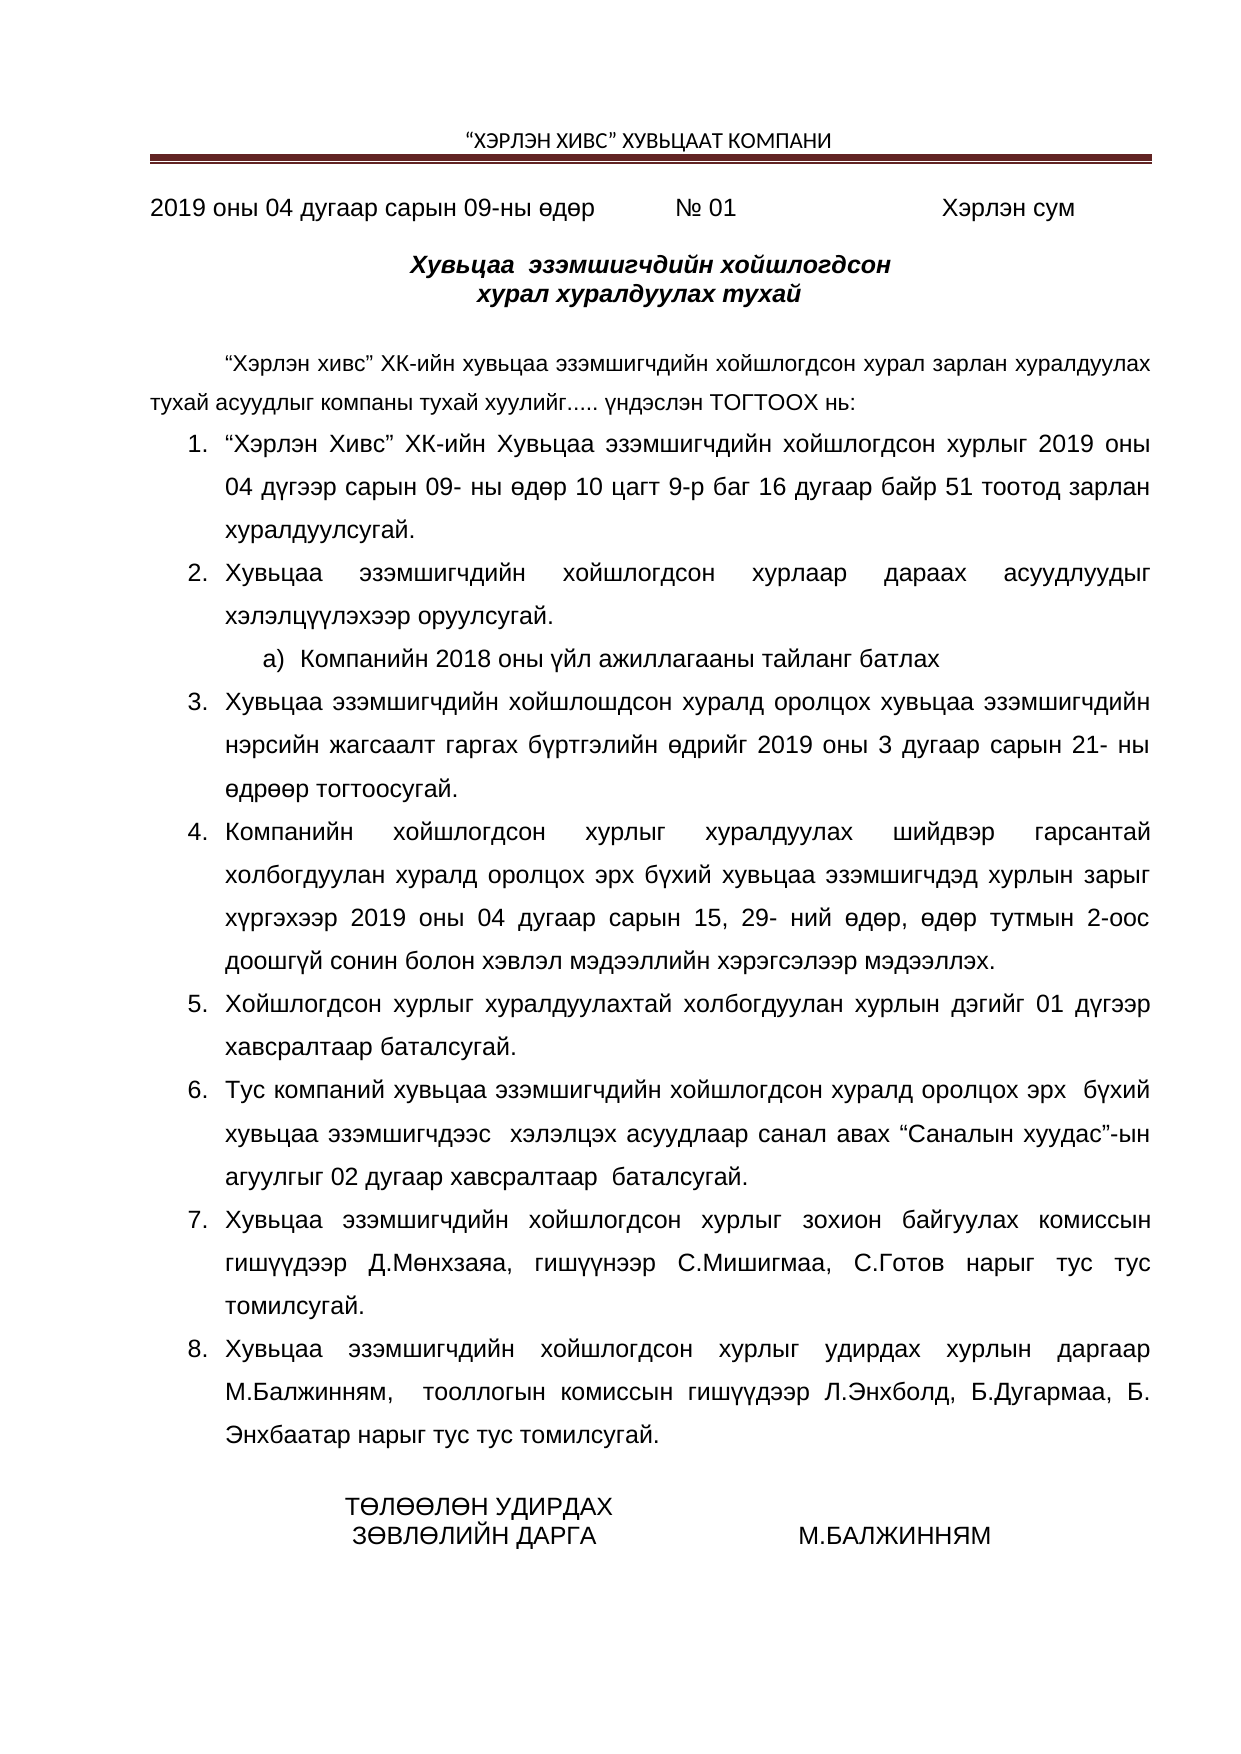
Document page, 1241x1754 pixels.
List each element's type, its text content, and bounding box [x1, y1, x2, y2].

list Хувьцаа эзэмшигчдийн хойшлогдсон хурлыг зохион байгуулах комиссын гишүүдээр Д.Мөнхзаяа, гишүүнээр С.Мишигмаа, С.Готов нарыг тус тус томилсугай. [187, 1205, 1152, 1320]
list “Хэрлэн Хивс” ХК-ийн Хувьцаа эзэмшигчдийн хойшлогдсон хурлыг 2019 оны 04 дүгээр сарын 09- ны өдөр 10 цагт 9-р баг 16 дугаар байр 51 тоотод зарлан хуралдуулсугай. [187, 429, 1152, 544]
list Хувьцаа эзэмшигчдийн хойшлошдсон хуралд оролцох хувьцаа эзэмшигчдийн нэрсийн жагсаалт гаргах бүртгэлийн өдрийг 2019 оны 3 дугаар сарын 21- ны өдрөөр тогтоосугай. [187, 687, 1152, 802]
list Тус компаний хувьцаа эзэмшигчдийн хойшлогдсон хуралд оролцох эрх бүхий хувьцаа эзэмшигчдээс хэлэлцэх асуудлаар санал авах “Саналын хуудас”-ын агуулгыг 02 дугаар хавсралтаар баталсугай. [187, 1076, 1152, 1191]
list Хувьцаа эзэмшигчдийн хойшлогдсон хурлыг удирдах хурлын даргаар М.Балжинням, тооллогын комиссын гишүүдээр Л.Энхболд, Б.Дугармаа, Б. Энхбаатар нарыг тус тус томилсугай. [187, 1334, 1152, 1449]
list Хойшлогдсон хурлыг хуралдуулахтай холбогдуулан хурлын дэгийг 01 дүгээр хавсралтаар баталсугай. [187, 989, 1152, 1061]
list Хувьцаа эзэмшигчдийн хойшлогдсон хурлаар дараах асуудлуудыг хэлэлцүүлэхээр оруулсугай. [187, 558, 1152, 630]
text ЗӨВЛӨЛИЙН ДАРГА М.БАЛЖИННЯМ [150, 1521, 1152, 1550]
text хурал хуралдуулах тухай [150, 279, 1129, 308]
list Компанийн 2018 оны үйл ажиллагааны тайланг батлах [262, 644, 1152, 673]
text 2019 оны 04 дугаар сарын 09-ны өдөр № 01 Хэрлэн сум [150, 193, 1152, 221]
list Компанийн хойшлогдсон хурлыг хуралдуулах шийдвэр гарсантай холбогдуулан хуралд оролцох эрх бүхий хувьцаа эзэмшигчдэд хурлын зарыг хүргэхээр 2019 оны 04 дугаар сарын 15, 29- ний өдөр, өдөр тутмын 2-оос доошгүй сонин болон хэвлэл мэдээллийн хэрэгсэлээр мэдээллэх. [187, 817, 1152, 975]
text Хувьцаа эзэмшигчдийн хойшлогдсон [150, 250, 1152, 279]
text ТӨЛӨӨЛӨН УДИРДАХ [150, 1492, 1152, 1521]
text “Хэрлэн хивс” ХК-ийн хувьцаа эзэмшигчдийн хойшлогдсон хурал зарлан хуралдуулах тухай асуудлыг компаны тухай хуулийг..... үндэслэн ТОГТООХ нь: [150, 350, 1152, 416]
